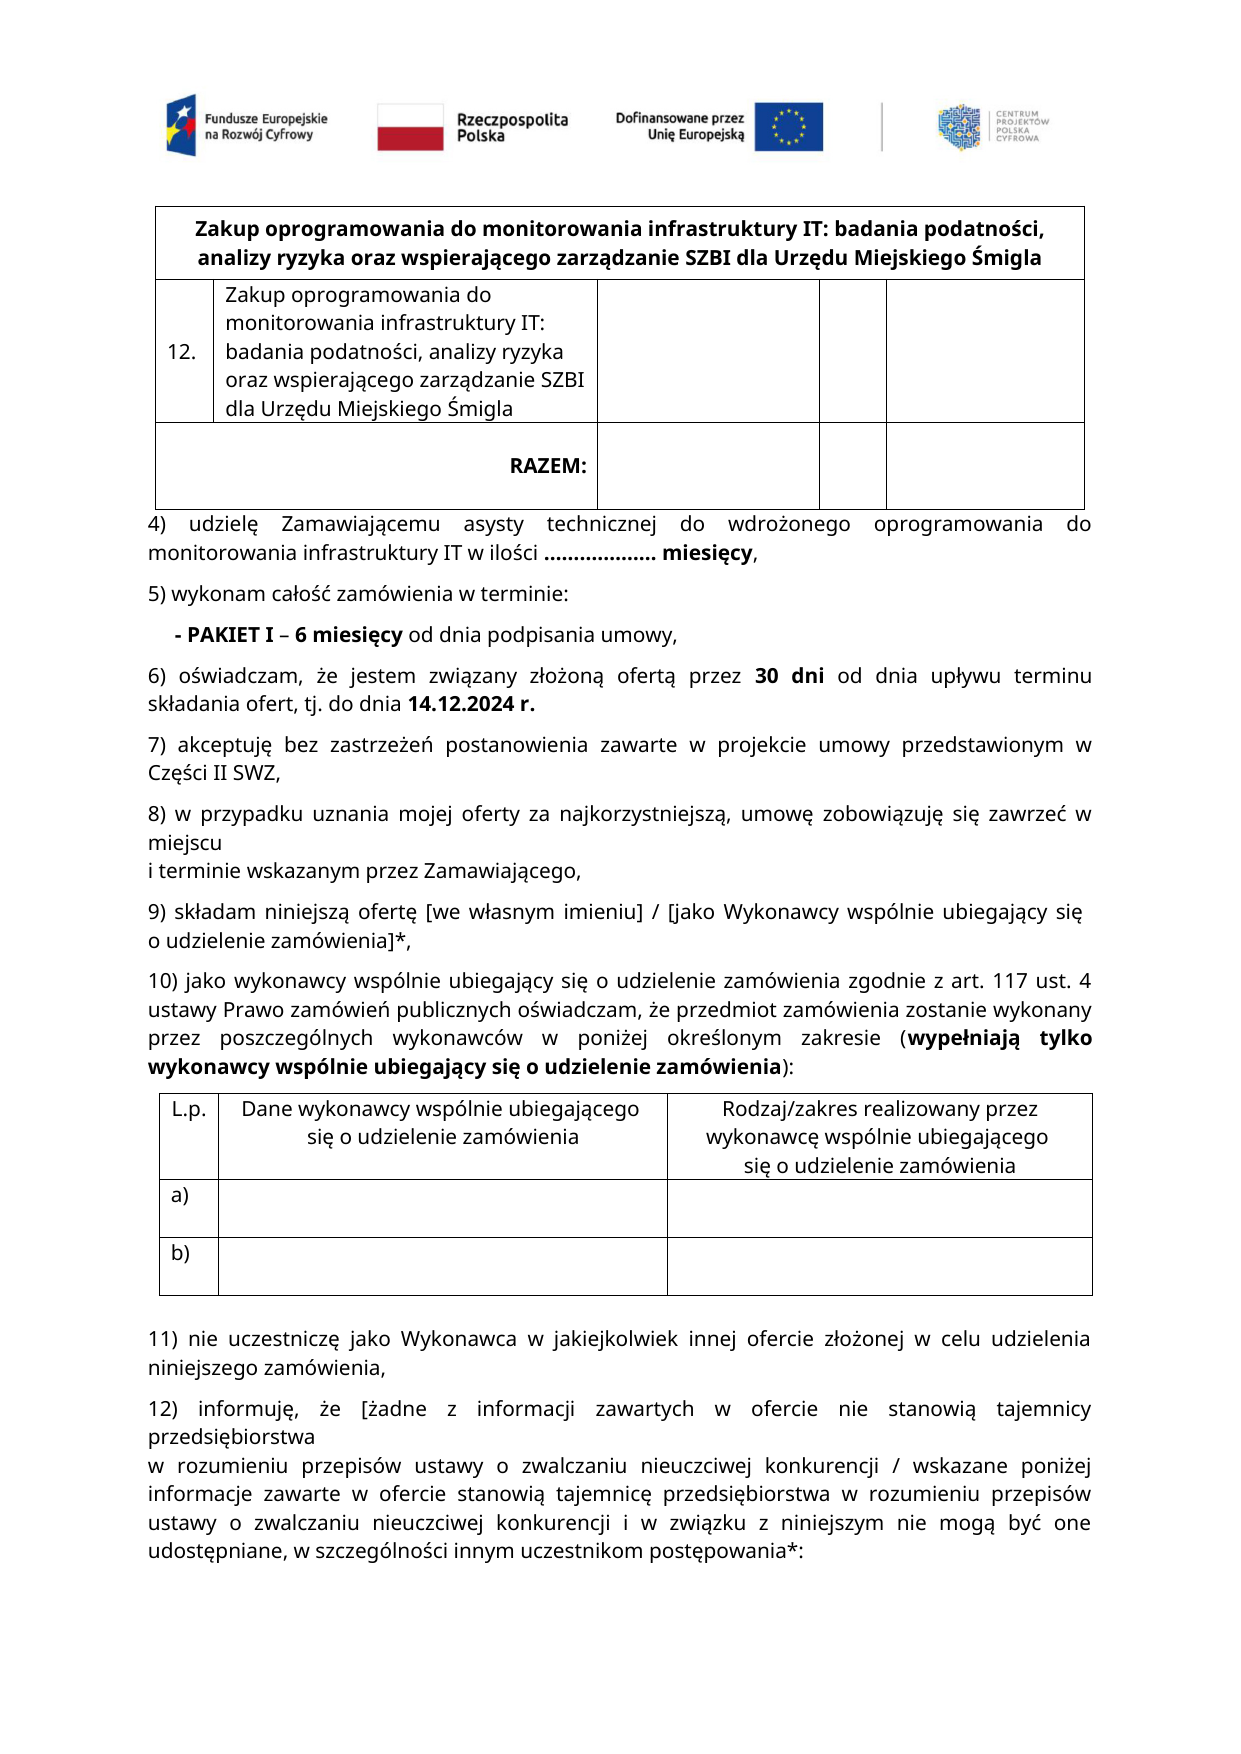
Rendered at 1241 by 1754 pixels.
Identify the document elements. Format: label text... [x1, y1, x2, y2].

table_cell [887, 423, 1084, 508]
table_cell a) [160, 1180, 218, 1237]
text 9) składam niniejszą ofertę [we własnym imieniu] / [jako Wykonawcy wspólnie ubiegający się o udzielenie zamówienia]*, [148, 897, 1093, 954]
text 6) oświadczam, że jestem związany złożoną ofertą przez 30 dni od dnia upływu terminu składania ofert, tj. do dnia 14.12.2024 r. [148, 661, 1093, 718]
table_cell Zakup oprogramowania do monitorowania infrastruktury IT: badania podatności, analizy ryzyka oraz wspierającego zarządzanie SZBI dla Urzędu Miejskiego Śmigla [214, 280, 597, 422]
text 8) w przypadku uznania mojej oferty za najkorzystniejszą, umowę zobowiązuję się zawrzeć w miejscu i terminie wskazanym przez Zamawiającego, [148, 799, 1093, 885]
text 5) wykonam całość zamówienia w terminie: [148, 579, 1093, 607]
text 10) jako wykonawcy wspólnie ubiegający się o udzielenie zamówienia zgodnie z art. 117 ust. 4 ustawy Prawo zamówień publicznych oświadczam, że przedmiot zamówienia zostanie wykonany przez poszczególnych wykonawców w poniżej określonym zakresie (wypełniają tylko wykonawcy wspólnie ubiegający się o udzielenie zamówienia): [148, 967, 1093, 1080]
table_cell [219, 1238, 667, 1295]
table_cell [219, 1180, 667, 1237]
table_header Rodzaj/zakres realizowany przez wykonawcę wspólnie ubiegającego się o udzielenie zamówienia [668, 1094, 1092, 1179]
table_cell Zakup oprogramowania do monitorowania infrastruktury IT: badania podatności, analizy ryzyka oraz wspierającego zarządzanie SZBI dla Urzędu Miejskiego Śmigla [156, 207, 1084, 279]
table_cell [820, 423, 886, 508]
table_header L.p. [160, 1094, 218, 1179]
text 7) akceptuję bez zastrzeżeń postanowienia zawarte w projekcie umowy przedstawionym w Części II SWZ, [148, 730, 1093, 787]
table_cell [887, 280, 1084, 422]
table_cell [668, 1180, 1092, 1237]
table_header Dane wykonawcy wspólnie ubiegającego się o udzielenie zamówienia [219, 1094, 667, 1179]
text - PAKIET I – 6 miesięcy od dnia podpisania umowy, [148, 620, 1093, 648]
table_cell 12. [156, 280, 213, 422]
picture [147, 73, 1078, 177]
table_cell [668, 1238, 1092, 1295]
text 12) informuję, że [żadne z informacji zawartych w ofercie nie stanowią tajemnicy przedsiębiorstwa w rozumieniu przepisów ustawy o zwalczaniu nieuczciwej konkurencji / wskazane poniżej informacje zawarte w ofercie stanowią tajemnicę przedsiębiorstwa w rozumieniu przepisów ustawy o zwalczaniu nieuczciwej konkurencji i w związku z niniejszym nie mogą być one udostępniane, w szczególności innym uczestnikom postępowania*: [148, 1394, 1093, 1564]
table_cell [598, 280, 819, 422]
text 4) udzielę Zamawiającemu asysty technicznej do wdrożonego oprogramowania do monitorowania infrastruktury IT w ilości ……….……… miesięcy, [148, 509, 1093, 566]
table_cell [820, 280, 886, 422]
text 11) nie uczestniczę jako Wykonawca w jakiejkolwiek innej ofercie złożonej w celu udzielenia niniejszego zamówienia, [148, 1324, 1093, 1381]
table_cell [598, 423, 819, 508]
table_cell RAZEM: [156, 423, 597, 508]
table_cell b) [160, 1238, 218, 1295]
